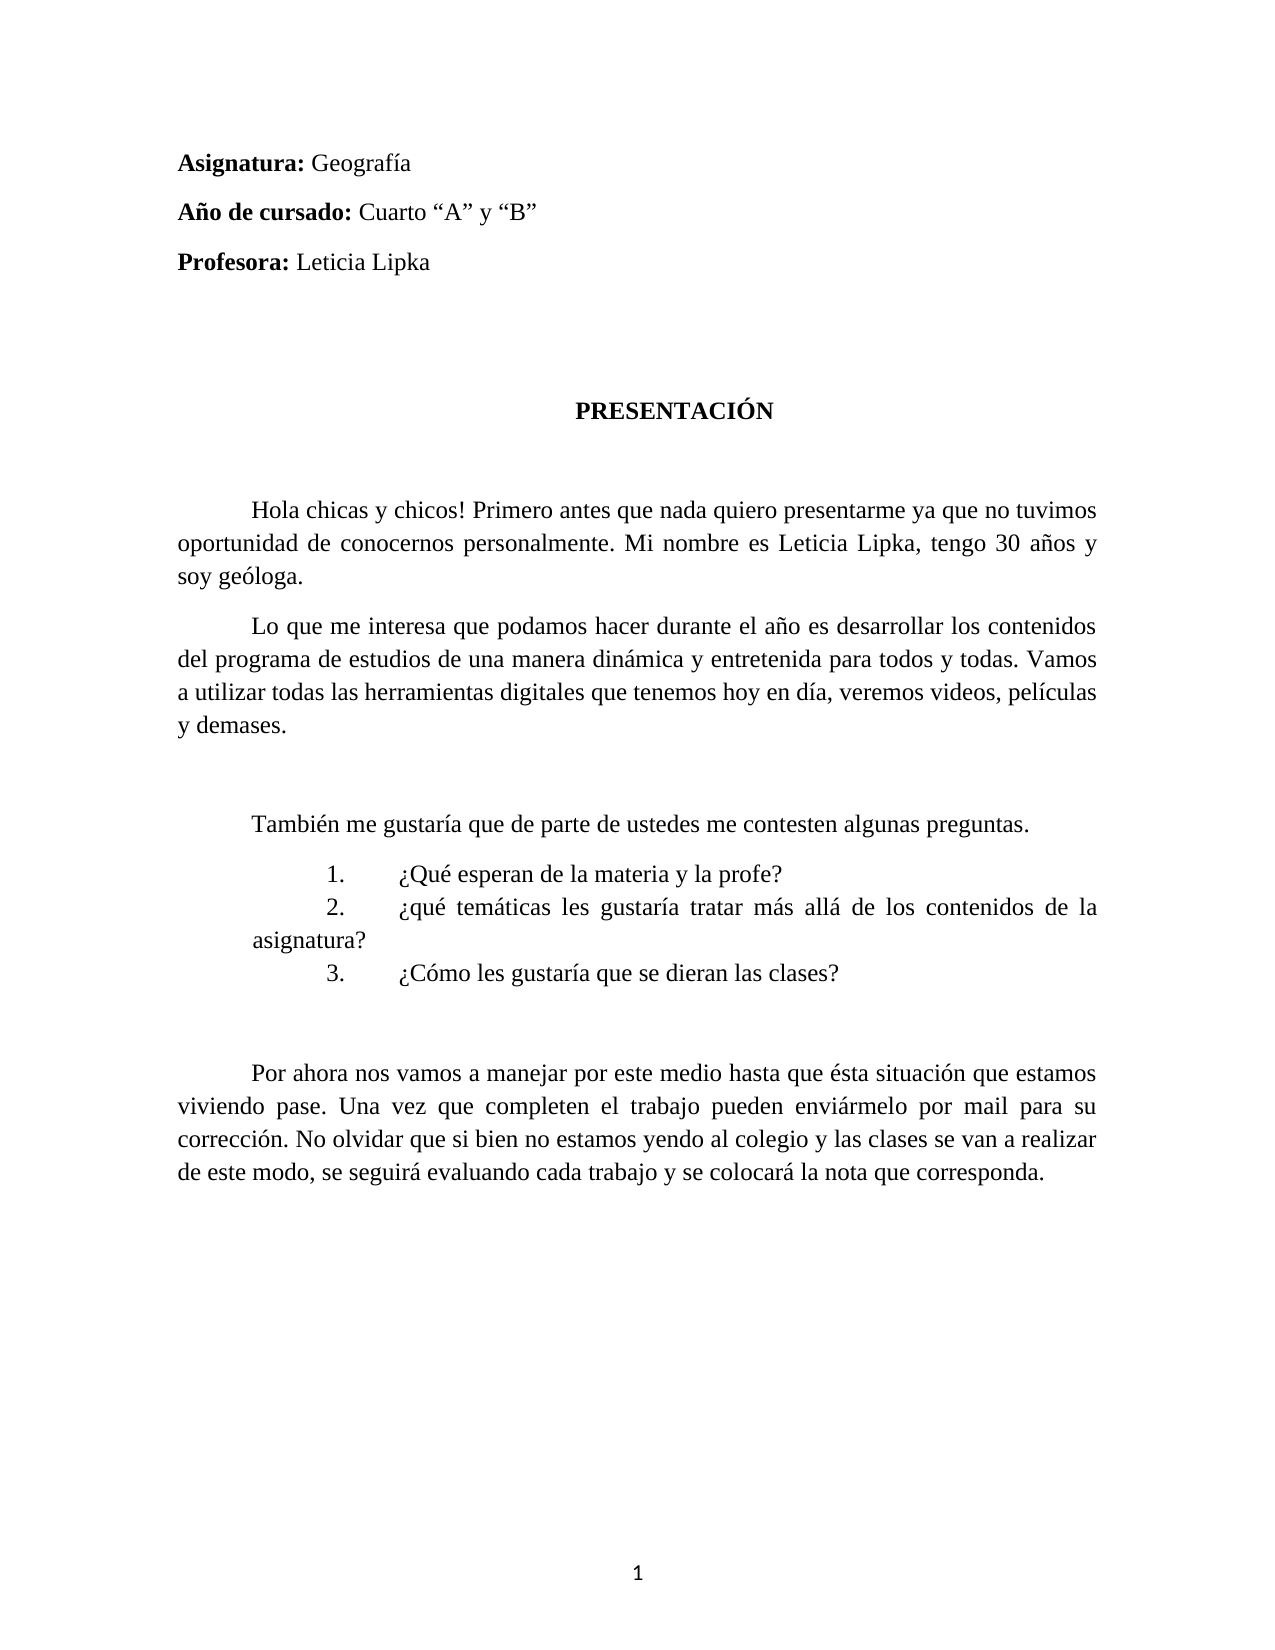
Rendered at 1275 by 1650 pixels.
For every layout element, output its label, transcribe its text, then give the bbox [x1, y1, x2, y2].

text Hola chicas y chicos! Primero antes que nada quiero presentarme ya que no tuvimos oportunidad de conocernos personalmente. Mi nombre es Leticia Lipka, tengo 30 años y soy geóloga. [177, 495, 1098, 590]
text PRESENTACIÓN [177, 396, 1098, 425]
list ¿Cómo les gustaría que se dieran las clases? [252, 958, 1098, 987]
text Profesora: Leticia Lipka [177, 247, 1098, 276]
text Por ahora nos vamos a manejar por este medio hasta que ésta situación que estamos viviendo pase. Una vez que completen el trabajo pueden enviármelo por mail para su corrección. No olvidar que si bien no estamos yendo al colegio y las clases se van a realizar de este modo, se seguirá evaluando cada trabajo y se colocará la nota que corresponda. [177, 1058, 1098, 1186]
text Lo que me interesa que podamos hacer durante el año es desarrollar los contenidos del programa de estudios de una manera dinámica y entretenida para todos y todas. Vamos a utilizar todas las herramientas digitales que tenemos hoy en día, veremos videos, películas y demases. [177, 611, 1098, 739]
list ¿qué temáticas les gustaría tratar más allá de los contenidos de la asignatura? [252, 892, 1098, 954]
list ¿Qué esperan de la materia y la profe? [252, 859, 1098, 888]
text Año de cursado: Cuarto “A” y “B” [177, 197, 1098, 226]
text También me gustaría que de parte de ustedes me contesten algunas preguntas. [177, 809, 1098, 838]
text Asignatura: Geografía [177, 148, 1098, 176]
